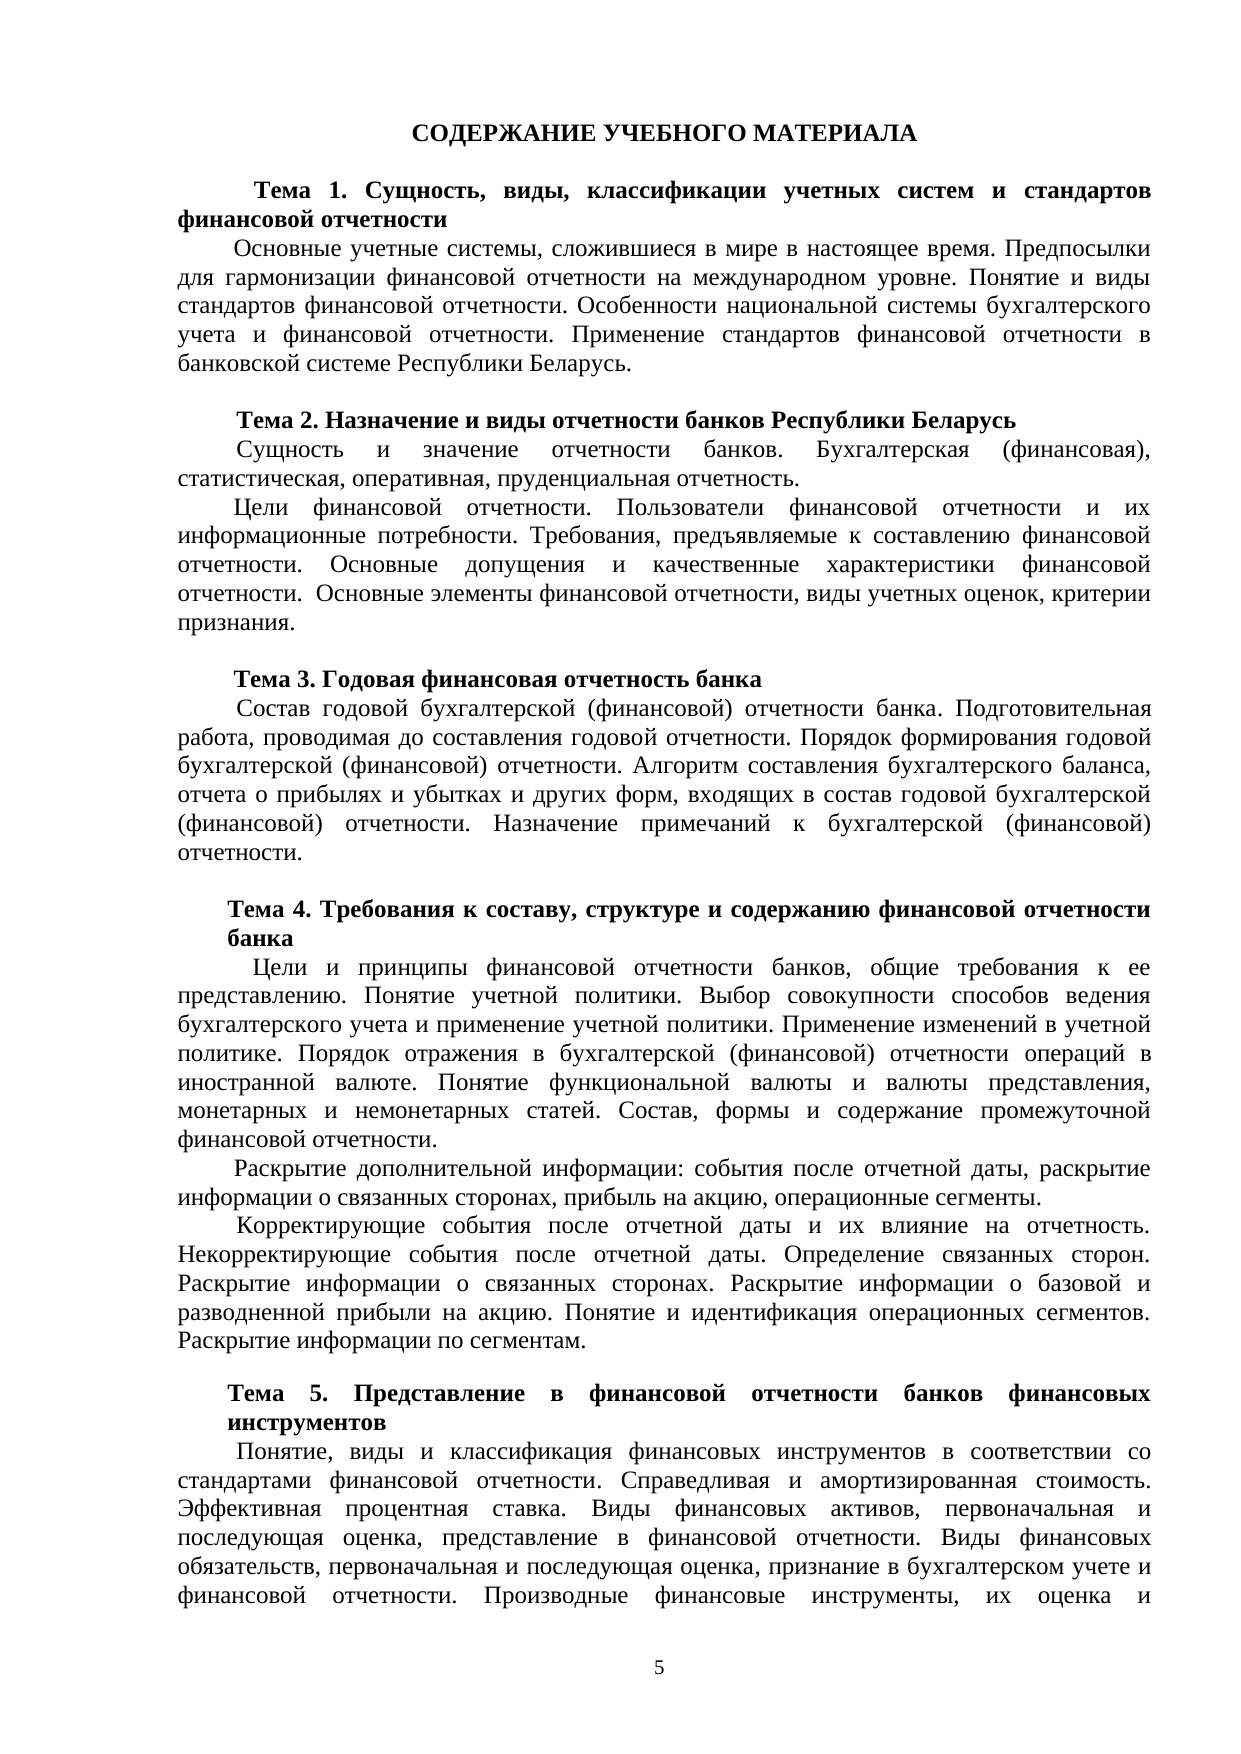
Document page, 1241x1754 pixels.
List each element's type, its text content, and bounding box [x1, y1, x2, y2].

text Цели финансовой отчетности. Пользователи финансовой отчетности и их информационные потребности. Требования, предъявляемые к составлению финансовой отчетности. Основные допущения и качественные характеристики финансовой отчетности. Основные элементы финансовой отчетности, виды учетных оценок, критерии признания. [177, 492, 1152, 636]
text СОДЕРЖАНИЕ УЧЕБНОГО МАТЕРИАЛА [177, 118, 1152, 147]
text Раскрытие дополнительной информации: события после отчетной даты, раскрытие информации о связанных сторонах, прибыль на акцию, операционные сегменты. [177, 1153, 1152, 1211]
text Состав годовой бухгалтерской (финансовой) отчетности банка. Подготовительная работа, проводимая до составления годовой отчетности. Порядок формирования годовой бухгалтерской (финансовой) отчетности. Алгоритм составления бухгалтерского баланса, отчета о прибылях и убытках и других форм, входящих в состав годовой бухгалтерской (финансовой) отчетности. Назначение примечаний к бухгалтерской (финансовой) отчетности. [177, 693, 1152, 866]
text Основные учетные системы, сложившиеся в мире в настоящее время. Предпосылки для гармонизации финансовой отчетности на международном уровне. Понятие и виды стандартов финансовой отчетности. Особенности национальной системы бухгалтерского учета и финансовой отчетности. Применение стандартов финансовой отчетности в банковской системе Республики Беларусь. [177, 233, 1152, 377]
text Тема 3. Годовая финансовая отчетность банка [177, 664, 1152, 693]
text Тема 5. Представление в финансовой отчетности банков финансовых инструментов [227, 1378, 1152, 1436]
text Тема 2. Назначение и виды отчетности банков Республики Беларусь [177, 406, 1152, 434]
text Цели и принципы финансовой отчетности банков, общие требования к ее представлению. Понятие учетной политики. Выбор совокупности способов ведения бухгалтерского учета и применение учетной политики. Применение изменений в учетной политике. Порядок отражения в бухгалтерской (финансовой) отчетности операций в иностранной валюте. Понятие функциональной валюты и валюты представления, монетарных и немонетарных статей. Состав, формы и содержание промежуточной финансовой отчетности. [177, 952, 1152, 1153]
text Корректирующие события после отчетной даты и их влияние на отчетность. Некорректирующие события после отчетной даты. Определение связанных сторон. Раскрытие информации о связанных сторонах. Раскрытие информации о базовой и разводненной прибыли на акцию. Понятие и идентификация операционных сегментов. Раскрытие информации по сегментам. [177, 1211, 1152, 1354]
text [177, 1436, 1152, 1608]
text Тема 1. Сущность, виды, классификации учетных систем и стандартов финансовой отчетности [177, 176, 1152, 233]
text Сущность и значение отчетности банков. Бухгалтерская (финансовая), статистическая, оперативная, пруденциальная отчетность. [177, 434, 1152, 492]
text Тема 4. Требования к составу, структуре и содержанию финансовой отчетности банка [227, 894, 1152, 952]
